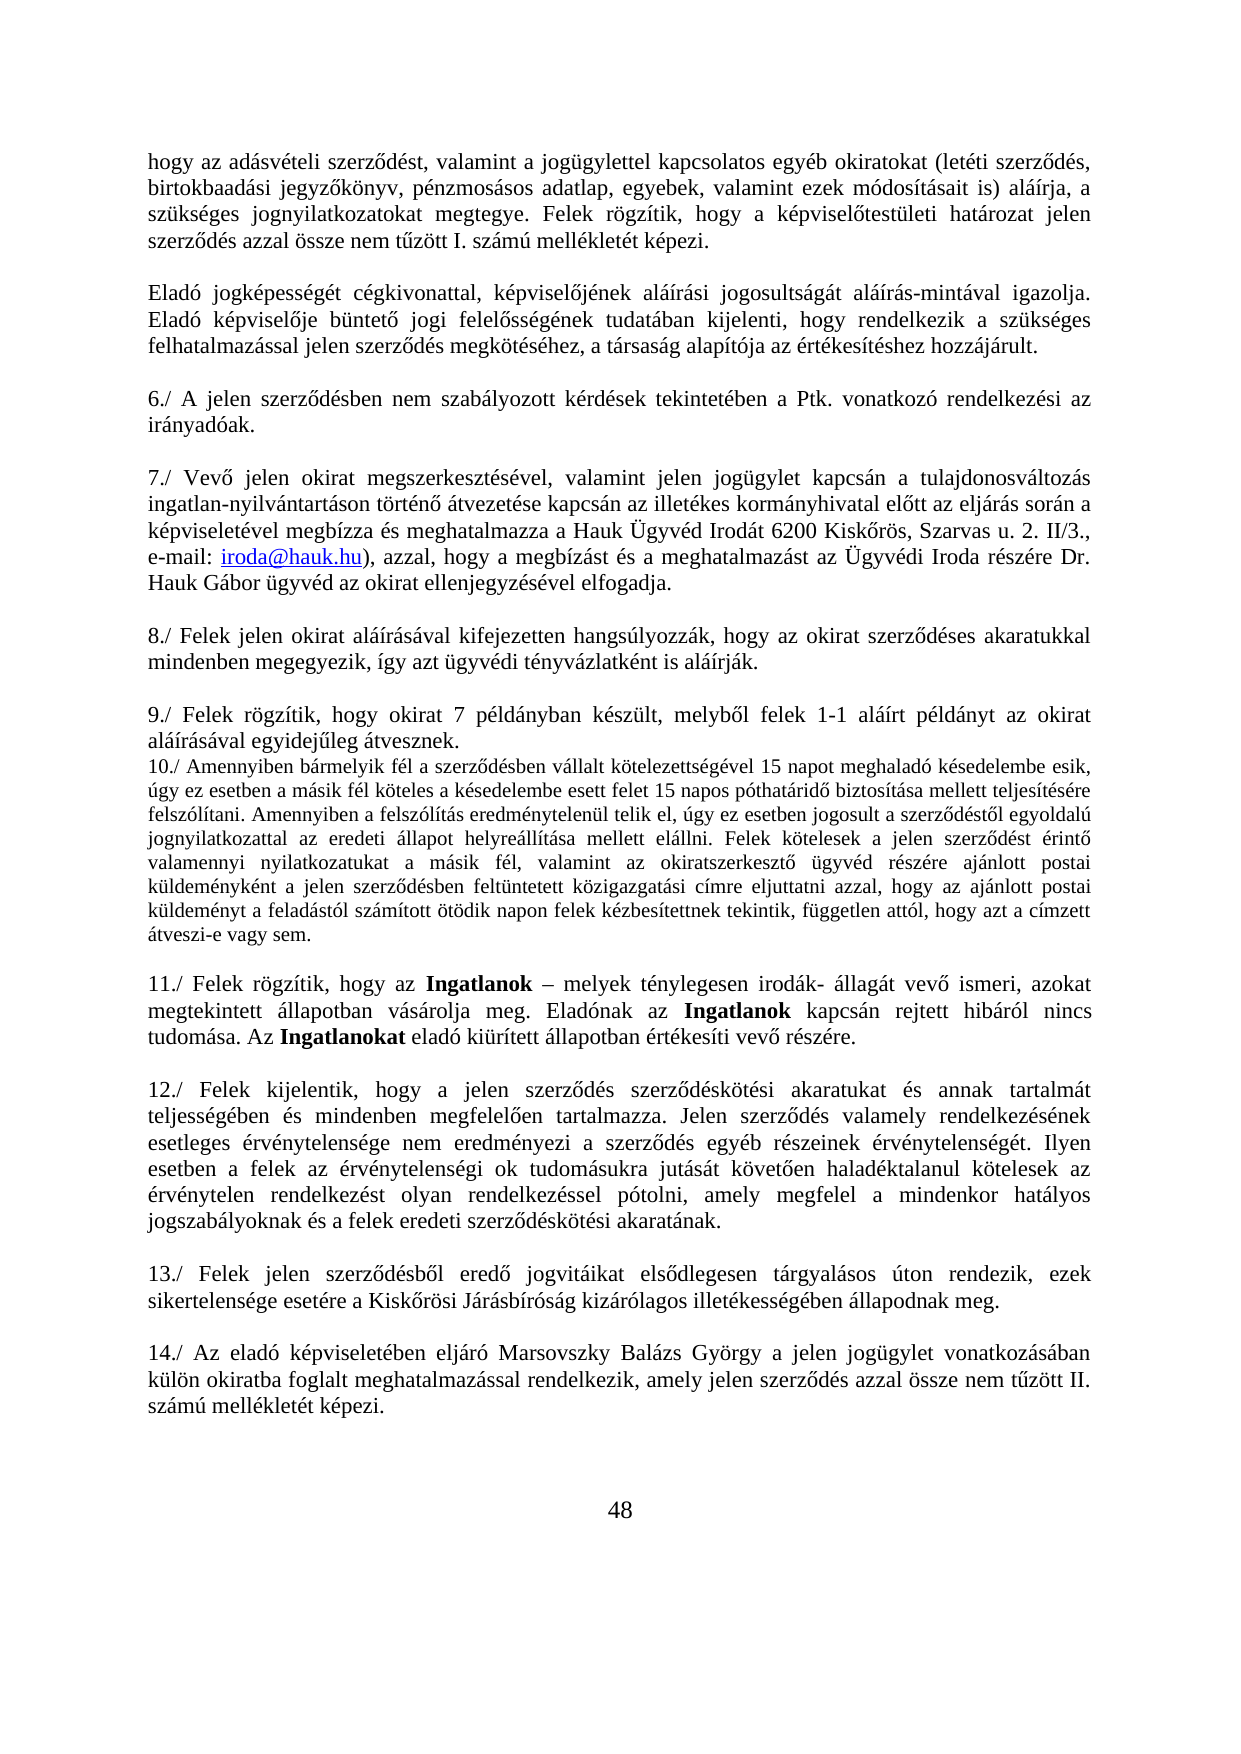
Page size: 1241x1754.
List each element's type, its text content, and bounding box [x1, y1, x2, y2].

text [148, 148, 1092, 253]
text 12./ Felek kijelentik, hogy a jelen szerződés szerződéskötési akaratukat és annak tartalmát teljességében és mindenben megfelelően tartalmazza. Jelen szerződés valamely rendelkezésének esetleges érvénytelensége nem eredményezi a szerződés egyéb részeinek érvénytelenségét. Ilyen esetben a felek az érvénytelenségi ok tudomásukra jutását követően haladéktalanul kötelesek az érvénytelen rendelkezést olyan rendelkezéssel pótolni, amely megfelel a mindenkor hatályos jogszabályoknak és a felek eredeti szerződéskötési akaratának. [148, 1076, 1092, 1234]
text 10./ Amennyiben bármelyik fél a szerződésben vállalt kötelezettségével 15 napot meghaladó késedelembe esik, úgy ez esetben a másik fél köteles a késedelembe esett felet 15 napos póthatáridő biztosítása mellett teljesítésére felszólítani. Amennyiben a felszólítás eredménytelenül telik el, úgy ez esetben jogosult a szerződéstől egyoldalú jognyilatkozattal az eredeti állapot helyreállítása mellett elállni. Felek kötelesek a jelen szerződést érintő valamennyi nyilatkozatukat a másik fél, valamint az okiratszerkesztő ügyvéd részére ajánlott postai küldeményként a jelen szerződésben feltüntetett közigazgatási címre eljuttatni azzal, hogy az ajánlott postai küldeményt a feladástól számított ötödik napon felek kézbesítettnek tekintik, független attól, hogy azt a címzett átveszi-e vagy sem. [148, 754, 1092, 946]
text Eladó jogképességét cégkivonattal, képviselőjének aláírási jogosultságát aláírás-mintával igazolja. Eladó képviselője büntető jogi felelősségének tudatában kijelenti, hogy rendelkezik a szükséges felhatalmazással jelen szerződés megkötéséhez, a társaság alapítója az értékesítéshez hozzájárult. [148, 279, 1092, 358]
text 13./ Felek jelen szerződésből eredő jogvitáikat elsődlegesen tárgyalásos úton rendezik, ezek sikertelensége esetére a Kiskőrösi Járásbíróság kizárólagos illetékességében állapodnak meg. [148, 1260, 1092, 1313]
text 6./ A jelen szerződésben nem szabályozott kérdések tekintetében a Ptk. vonatkozó rendelkezési az irányadóak. [148, 385, 1092, 438]
text 8./ Felek jelen okirat aláírásával kifejezetten hangsúlyozzák, hogy az okirat szerződéses akaratukkal mindenben megegyezik, így azt ügyvédi tényvázlatként is aláírják. [148, 622, 1092, 675]
text 14./ Az eladó képviseletében eljáró Marsovszky Balázs György a jelen jogügylet vonatkozásában külön okiratba foglalt meghatalmazással rendelkezik, amely jelen szerződés azzal össze nem tűzött II. számú mellékletét képezi. [148, 1339, 1092, 1418]
text 7./ Vevő jelen okirat megszerkesztésével, valamint jelen jogügylet kapcsán a tulajdonosváltozás ingatlan-nyilvántartáson történő átvezetése kapcsán az illetékes kormányhivatal előtt az eljárás során a képviseletével megbízza és meghatalmazza a Hauk Ügyvéd Irodát 6200 Kiskőrös, Szarvas u. 2. II/3., e-mail: iroda@hauk.hu), azzal, hogy a megbízást és a meghatalmazást az Ügyvédi Iroda részére Dr. Hauk Gábor ügyvéd az okirat ellenjegyzésével elfogadja. [148, 464, 1092, 596]
text 9./ Felek rögzítik, hogy okirat 7 példányban készült, melyből felek 1-1 aláírt példányt az okirat aláírásával egyidejűleg átvesznek. [148, 701, 1092, 754]
text 11./ Felek rögzítik, hogy az Ingatlanok – melyek ténylegesen irodák- állagát vevő ismeri, azokat megtekintett állapotban vásárolja meg. Eladónak az Ingatlanok kapcsán rejtett hibáról nincs tudomása. Az Ingatlanokat eladó kiürített állapotban értékesíti vevő részére. [148, 970, 1092, 1049]
